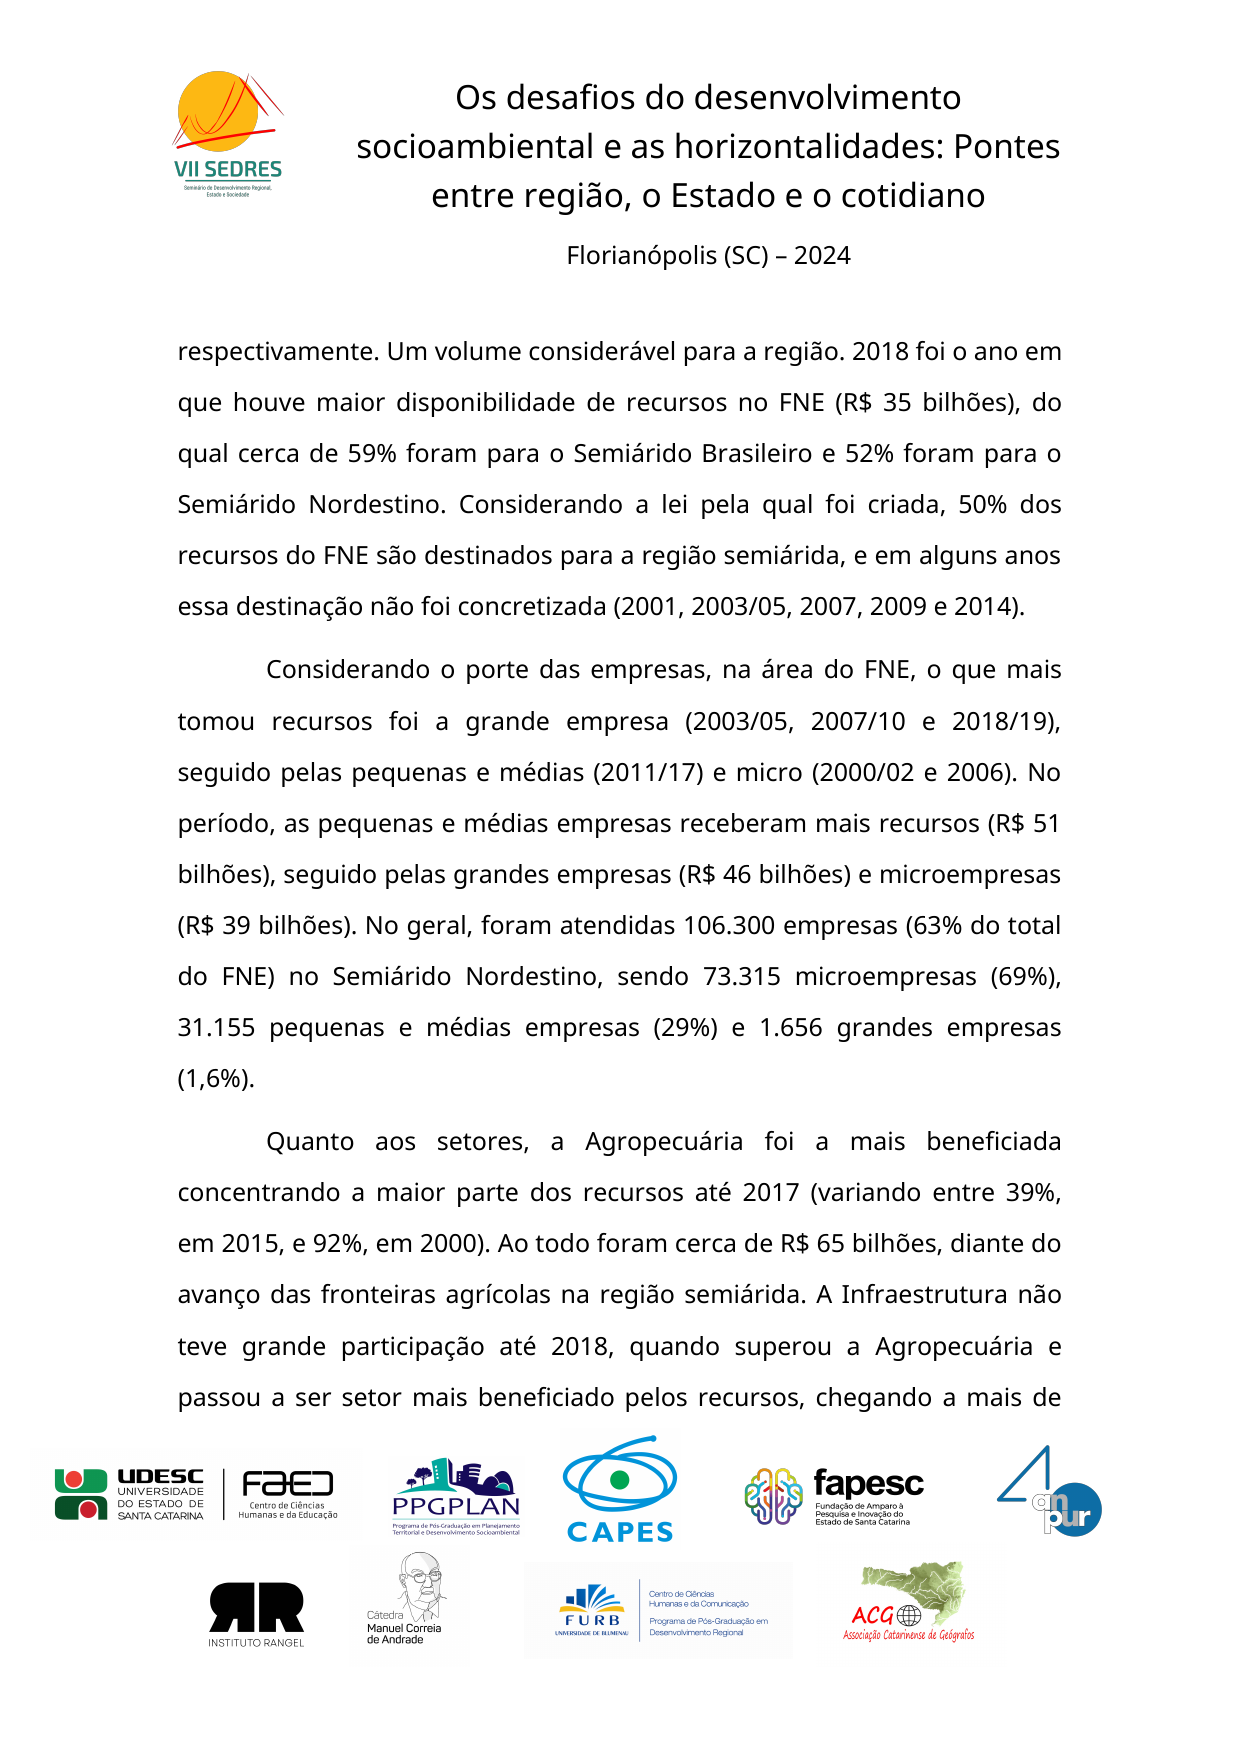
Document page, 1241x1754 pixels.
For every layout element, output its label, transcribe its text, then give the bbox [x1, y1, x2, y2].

text Considerando o porte das empresas, na área do FNE, o que mais tomou recursos foi a grande empresa (2003/05, 2007/10 e 2018/19), seguido pelas pequenas e médias (2011/17) e micro (2000/02 e 2006). No período, as pequenas e médias empresas receberam mais recursos (R$ 51 bilhões), seguido pelas grandes empresas (R$ 46 bilhões) e microempresas (R$ 39 bilhões). No geral, foram atendidas 106.300 empresas (63% do total do FNE) no Semiárido Nordestino, sendo 73.315 microempresas (69%), 31.155 pequenas e médias empresas (29%) e 1.656 grandes empresas (1,6%). [177, 652, 1063, 1094]
picture [730, 1456, 939, 1538]
picture [348, 1545, 471, 1667]
picture [29, 1448, 363, 1541]
picture [387, 1456, 525, 1537]
picture [154, 61, 302, 209]
picture [184, 1555, 328, 1678]
picture [816, 1430, 1114, 1667]
picture [524, 1562, 793, 1659]
picture [559, 1428, 681, 1550]
